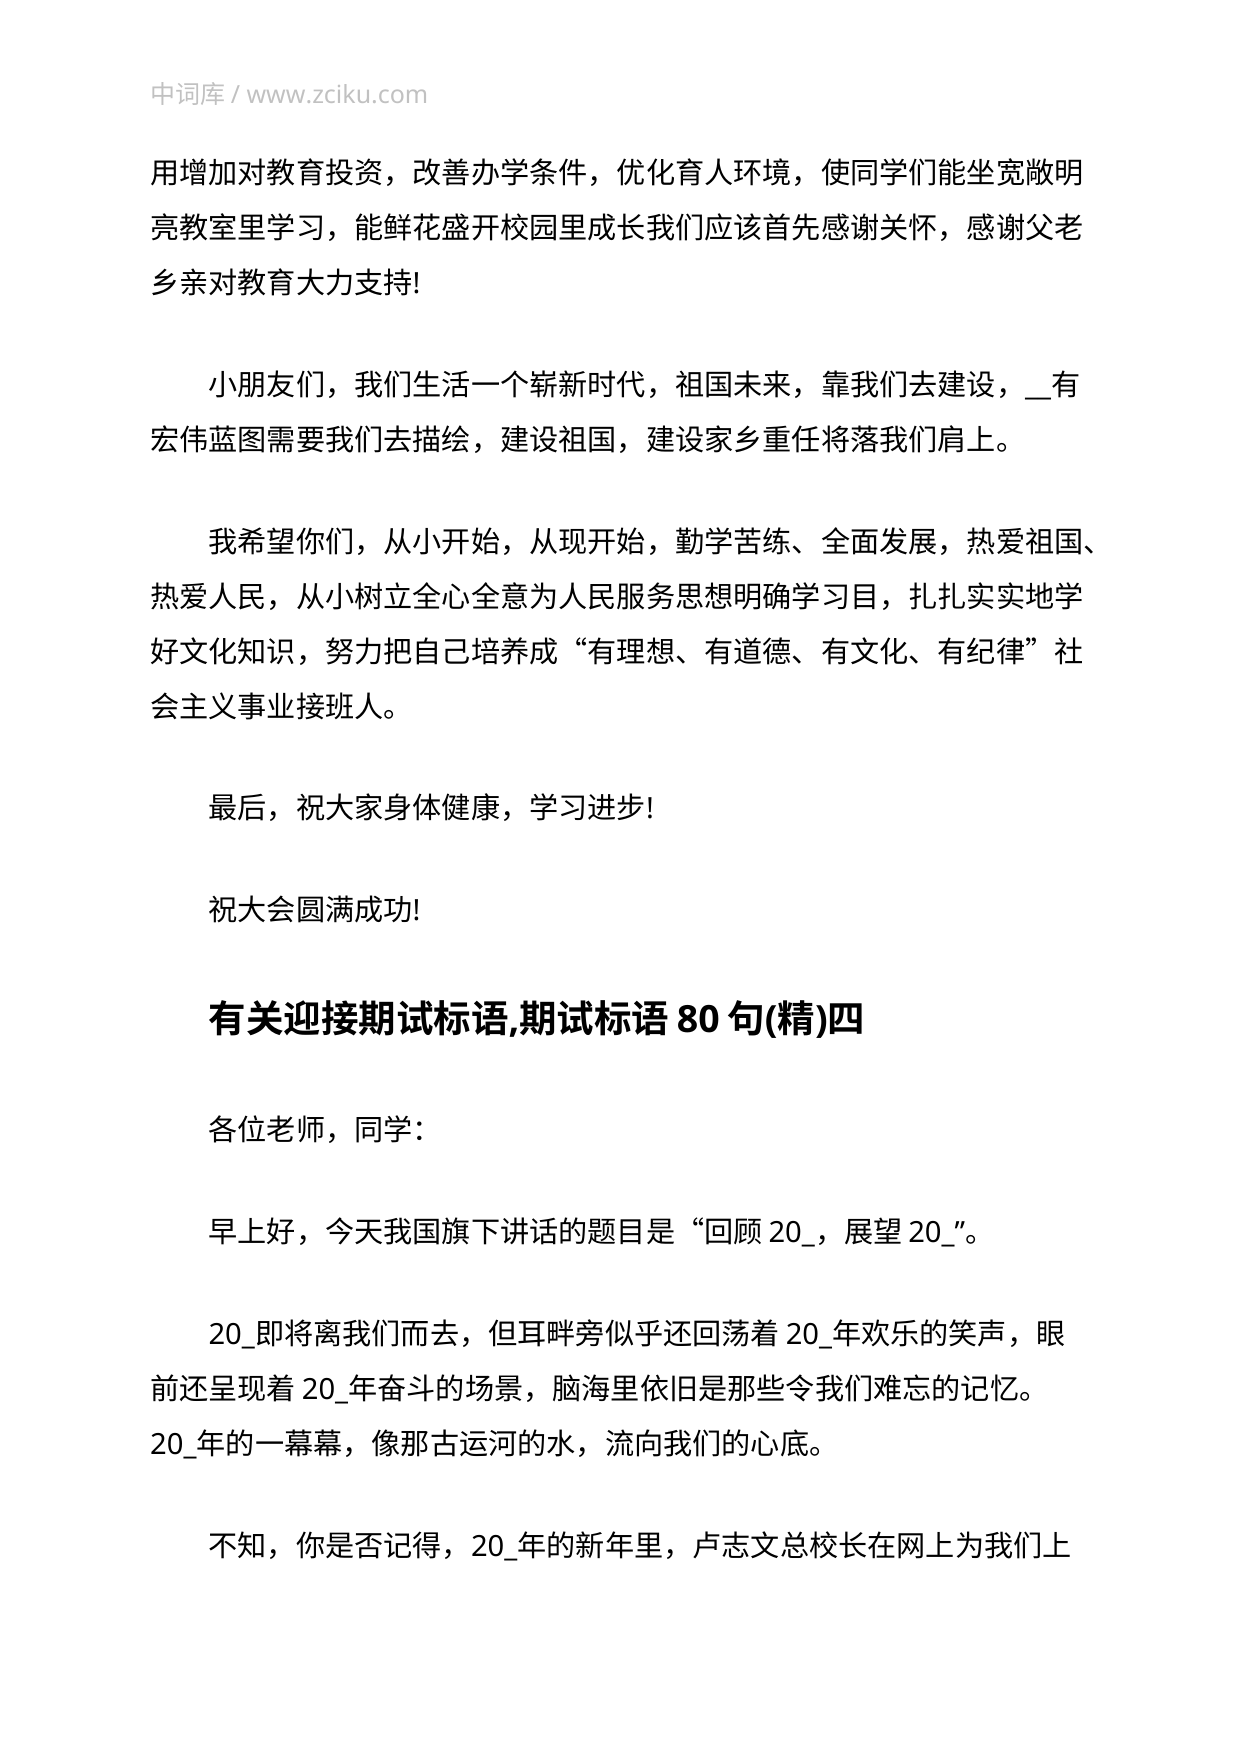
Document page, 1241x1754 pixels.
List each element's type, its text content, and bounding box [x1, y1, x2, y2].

text 20_即将离我们而去，但耳畔旁似乎还回荡着20_年欢乐的笑声，眼前还呈现着20_年奋斗的场景，脑海里依旧是那些令我们难忘的记忆。20_年的一幕幕，像那古运河的水，流向我们的心底。 [150, 1310, 1090, 1463]
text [150, 150, 1090, 302]
text 祝大会圆满成功! [150, 887, 1090, 929]
text 小朋友们，我们生活一个崭新时代，祖国未来，靠我们去建设，__有宏伟蓝图需要我们去描绘，建设祖国，建设家乡重任将落我们肩上。 [150, 362, 1090, 459]
text 早上好，今天我国旗下讲话的题目是“回顾20_，展望20_”。 [150, 1208, 1090, 1251]
text 有关迎接期试标语,期试标语80句(精)四 [150, 989, 1090, 1043]
text 最后，祝大家身体健康，学习进步! [150, 785, 1090, 827]
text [150, 1522, 1090, 1565]
text 各位老师，同学： [150, 1107, 1090, 1149]
text 我希望你们，从小开始，从现开始，勤学苦练、全面发展，热爱祖国、热爱人民，从小树立全心全意为人民服务思想明确学习目，扎扎实实地学好文化知识，努力把自己培养成“有理想、有道德、有文化、有纪律”社会主义事业接班人。 [150, 518, 1090, 726]
